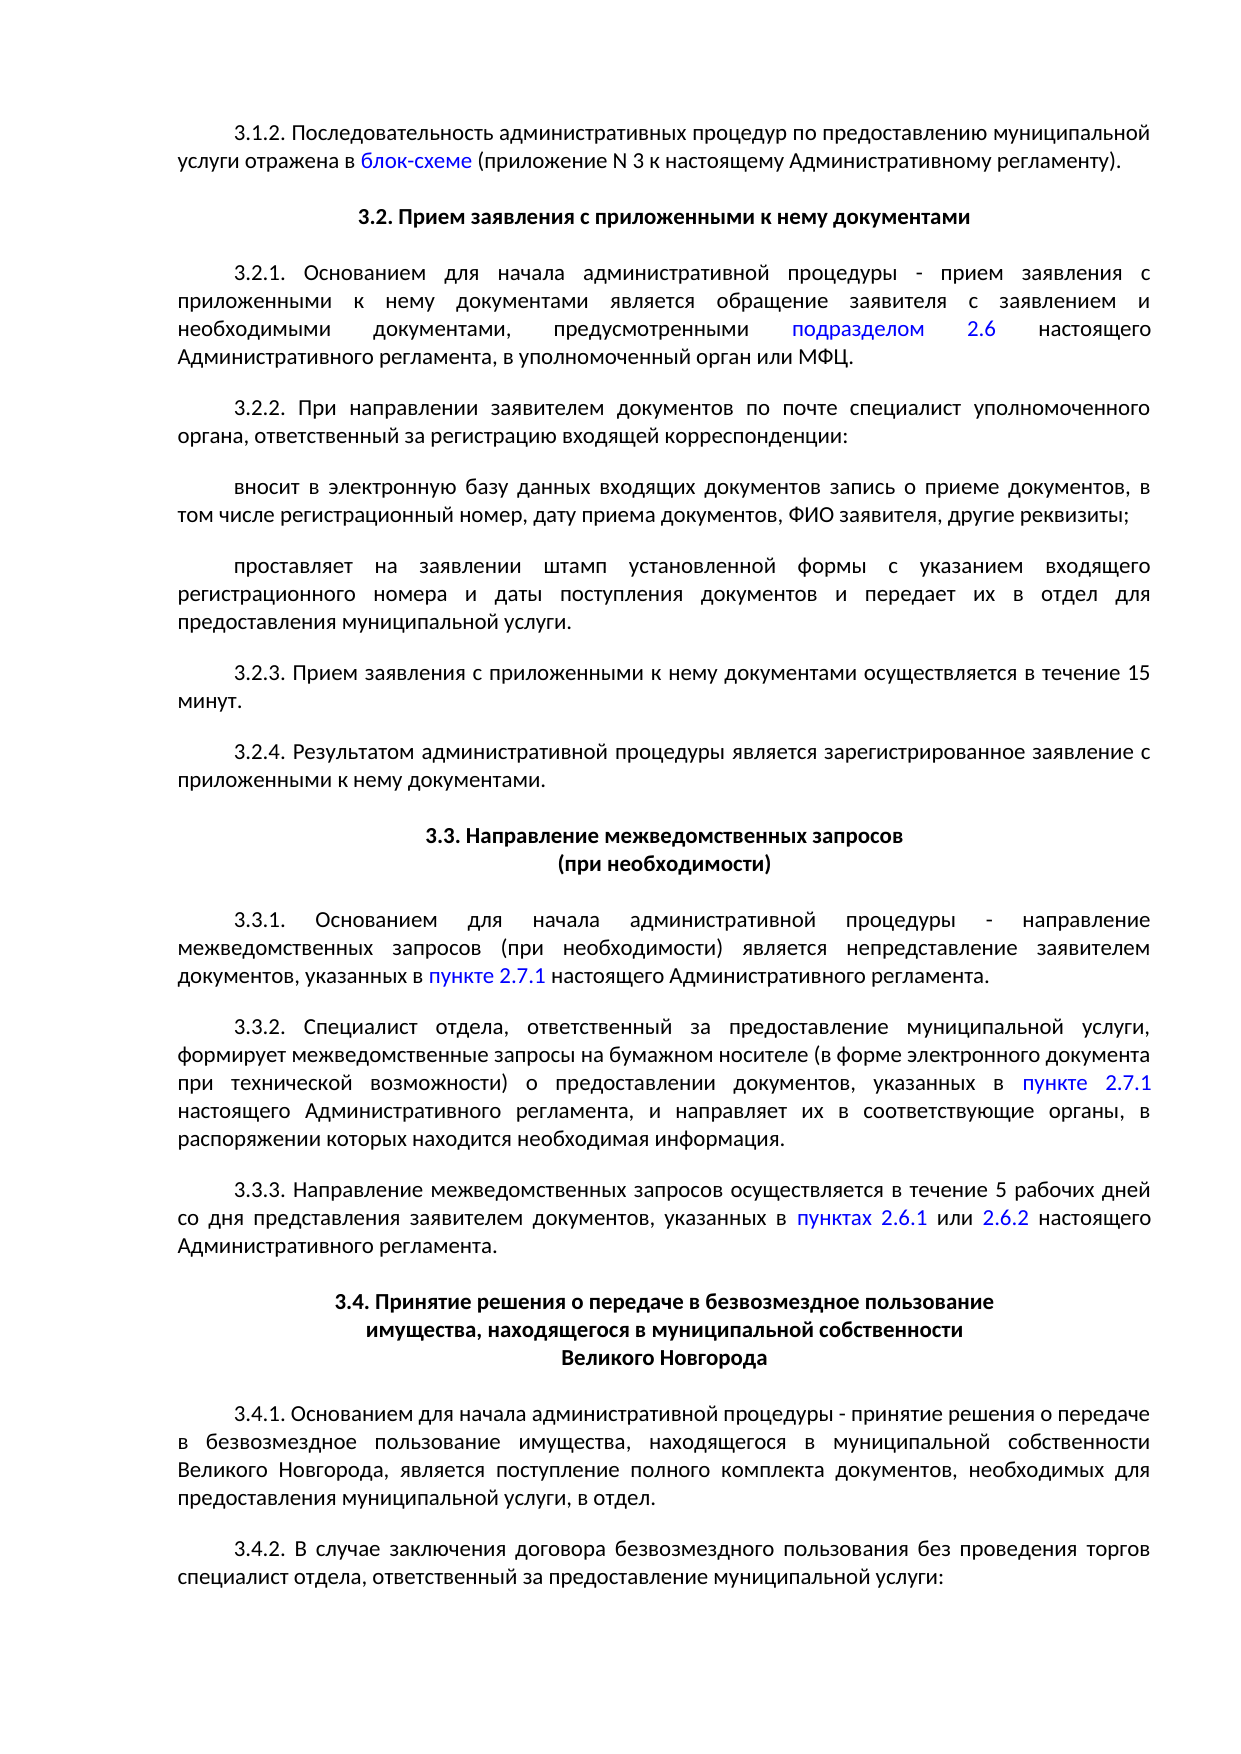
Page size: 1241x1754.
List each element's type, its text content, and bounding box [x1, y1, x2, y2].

text 3.2.1. Основанием для начала административной процедуры - прием заявления с приложенными к нему документами является обращение заявителя с заявлением и необходимыми документами, предусмотренными подразделом 2.6 настоящего Административного регламента, в уполномоченный орган или МФЦ. [177, 258, 1152, 370]
title 3.4. Принятие решения о передаче в безвозмездное пользование [177, 1287, 1152, 1315]
title (при необходимости) [177, 849, 1152, 877]
text 3.3.2. Специалист отдела, ответственный за предоставление муниципальной услуги, формирует межведомственные запросы на бумажном носителе (в форме электронного документа при технической возможности) о предоставлении документов, указанных в пункте 2.7.1 настоящего Административного регламента, и направляет их в соответствующие органы, в распоряжении которых находится необходимая информация. [177, 1012, 1152, 1152]
text 3.2.2. При направлении заявителем документов по почте специалист уполномоченного органа, ответственный за регистрацию входящей корреспонденции: [177, 393, 1152, 449]
text 3.3.1. Основанием для начала административной процедуры - направление межведомственных запросов (при необходимости) является непредставление заявителем документов, указанных в пункте 2.7.1 настоящего Административного регламента. [177, 905, 1152, 989]
title 3.3. Направление межведомственных запросов [177, 821, 1152, 849]
text 3.4.1. Основанием для начала административной процедуры - принятие решения о передаче в безвозмездное пользование имущества, находящегося в муниципальной собственности Великого Новгорода, является поступление полного комплекта документов, необходимых для предоставления муниципальной услуги, в отдел. [177, 1399, 1152, 1511]
text 3.2.4. Результатом административной процедуры является зарегистрированное заявление с приложенными к нему документами. [177, 737, 1152, 793]
title имущества, находящегося в муниципальной собственности [177, 1315, 1152, 1343]
text 3.4.2. В случае заключения договора безвозмездного пользования без проведения торгов специалист отдела, ответственный за предоставление муниципальной услуги: [177, 1534, 1152, 1590]
text 3.2.3. Прием заявления с приложенными к нему документами осуществляется в течение 15 минут. [177, 658, 1152, 714]
text 3.3.3. Направление межведомственных запросов осуществляется в течение 5 рабочих дней со дня представления заявителем документов, указанных в пунктах 2.6.1 или 2.6.2 настоящего Административного регламента. [177, 1175, 1152, 1259]
text вносит в электронную базу данных входящих документов запись о приеме документов, в том числе регистрационный номер, дату приема документов, ФИО заявителя, другие реквизиты; [177, 472, 1152, 528]
text 3.1.2. Последовательность административных процедур по предоставлению муниципальной услуги отражена в блок-схеме (приложение N 3 к настоящему Административному регламенту). [177, 118, 1152, 174]
text проставляет на заявлении штамп установленной формы с указанием входящего регистрационного номера и даты поступления документов и передает их в отдел для предоставления муниципальной услуги. [177, 551, 1152, 635]
title 3.2. Прием заявления с приложенными к нему документами [177, 202, 1152, 230]
title Великого Новгорода [177, 1343, 1152, 1371]
